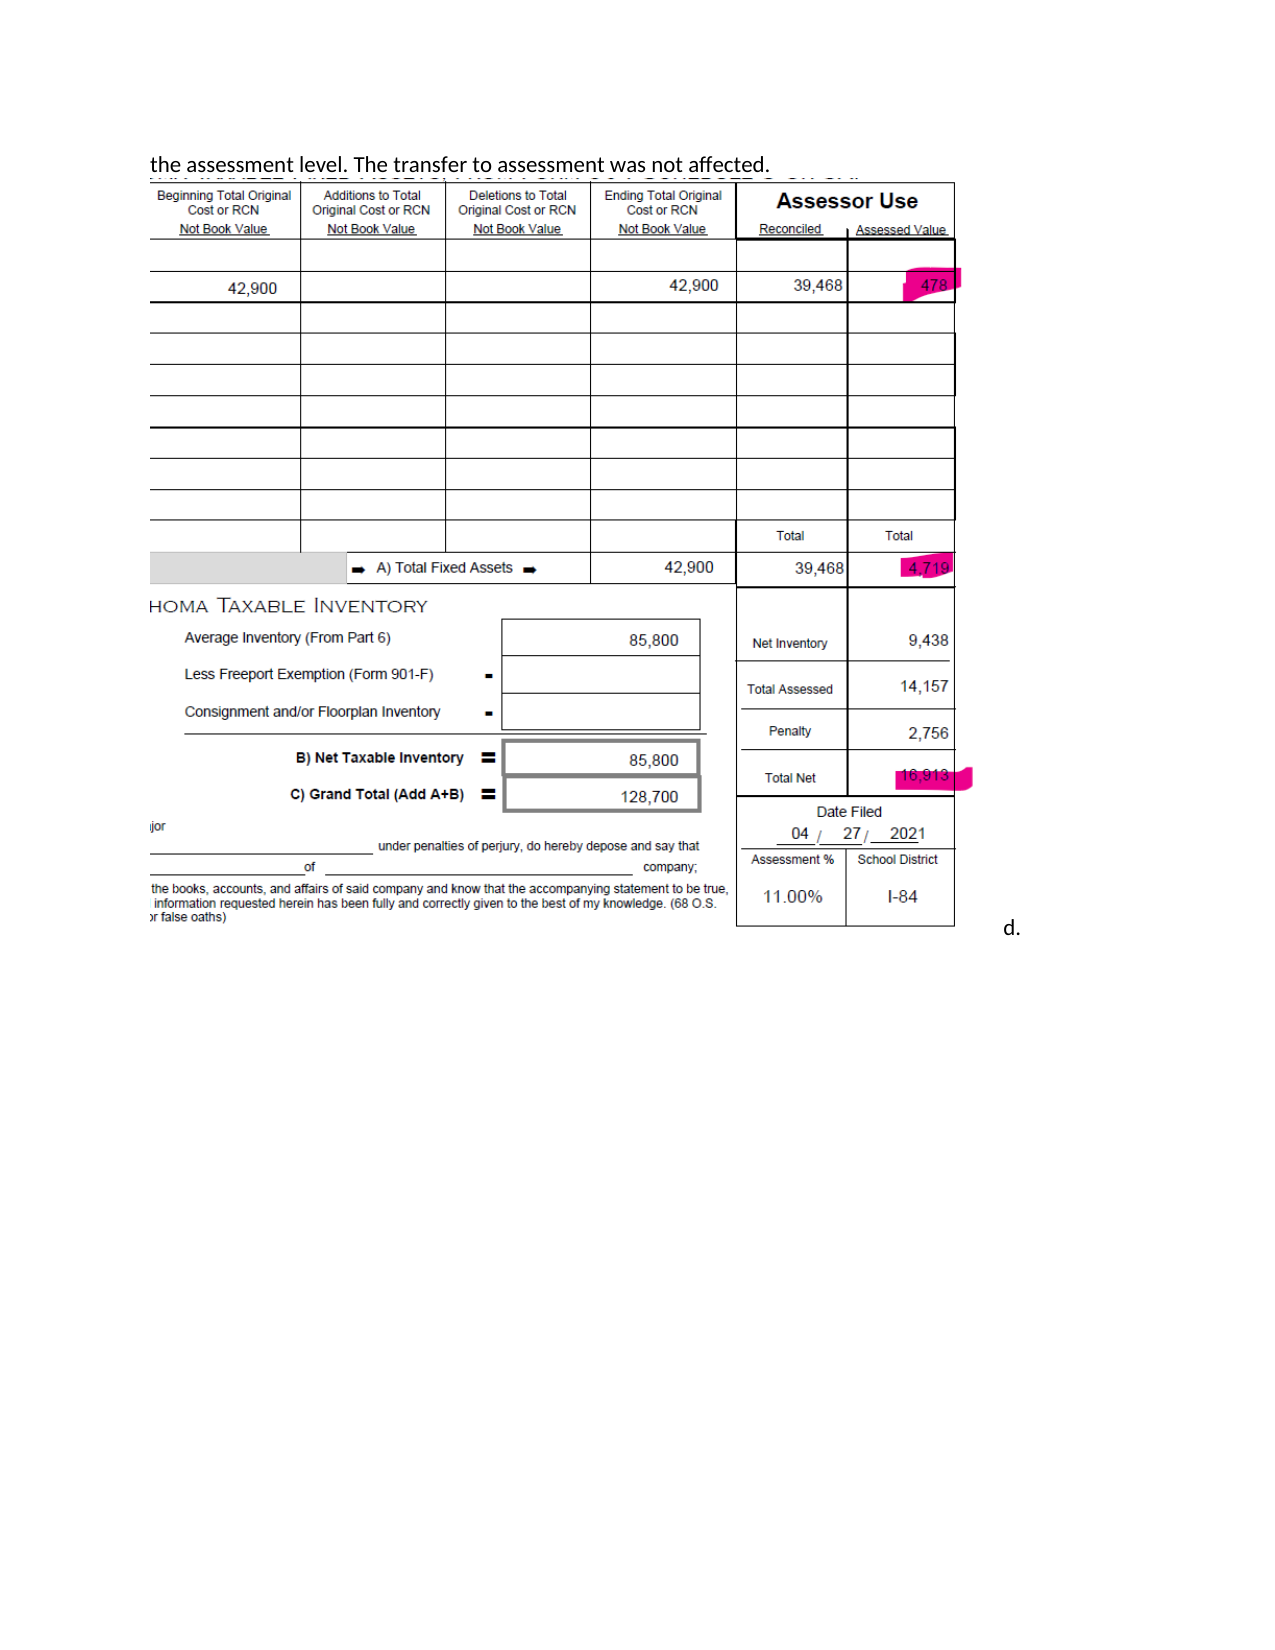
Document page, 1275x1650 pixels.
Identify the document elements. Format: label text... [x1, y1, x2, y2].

picture [150, 178, 1004, 936]
